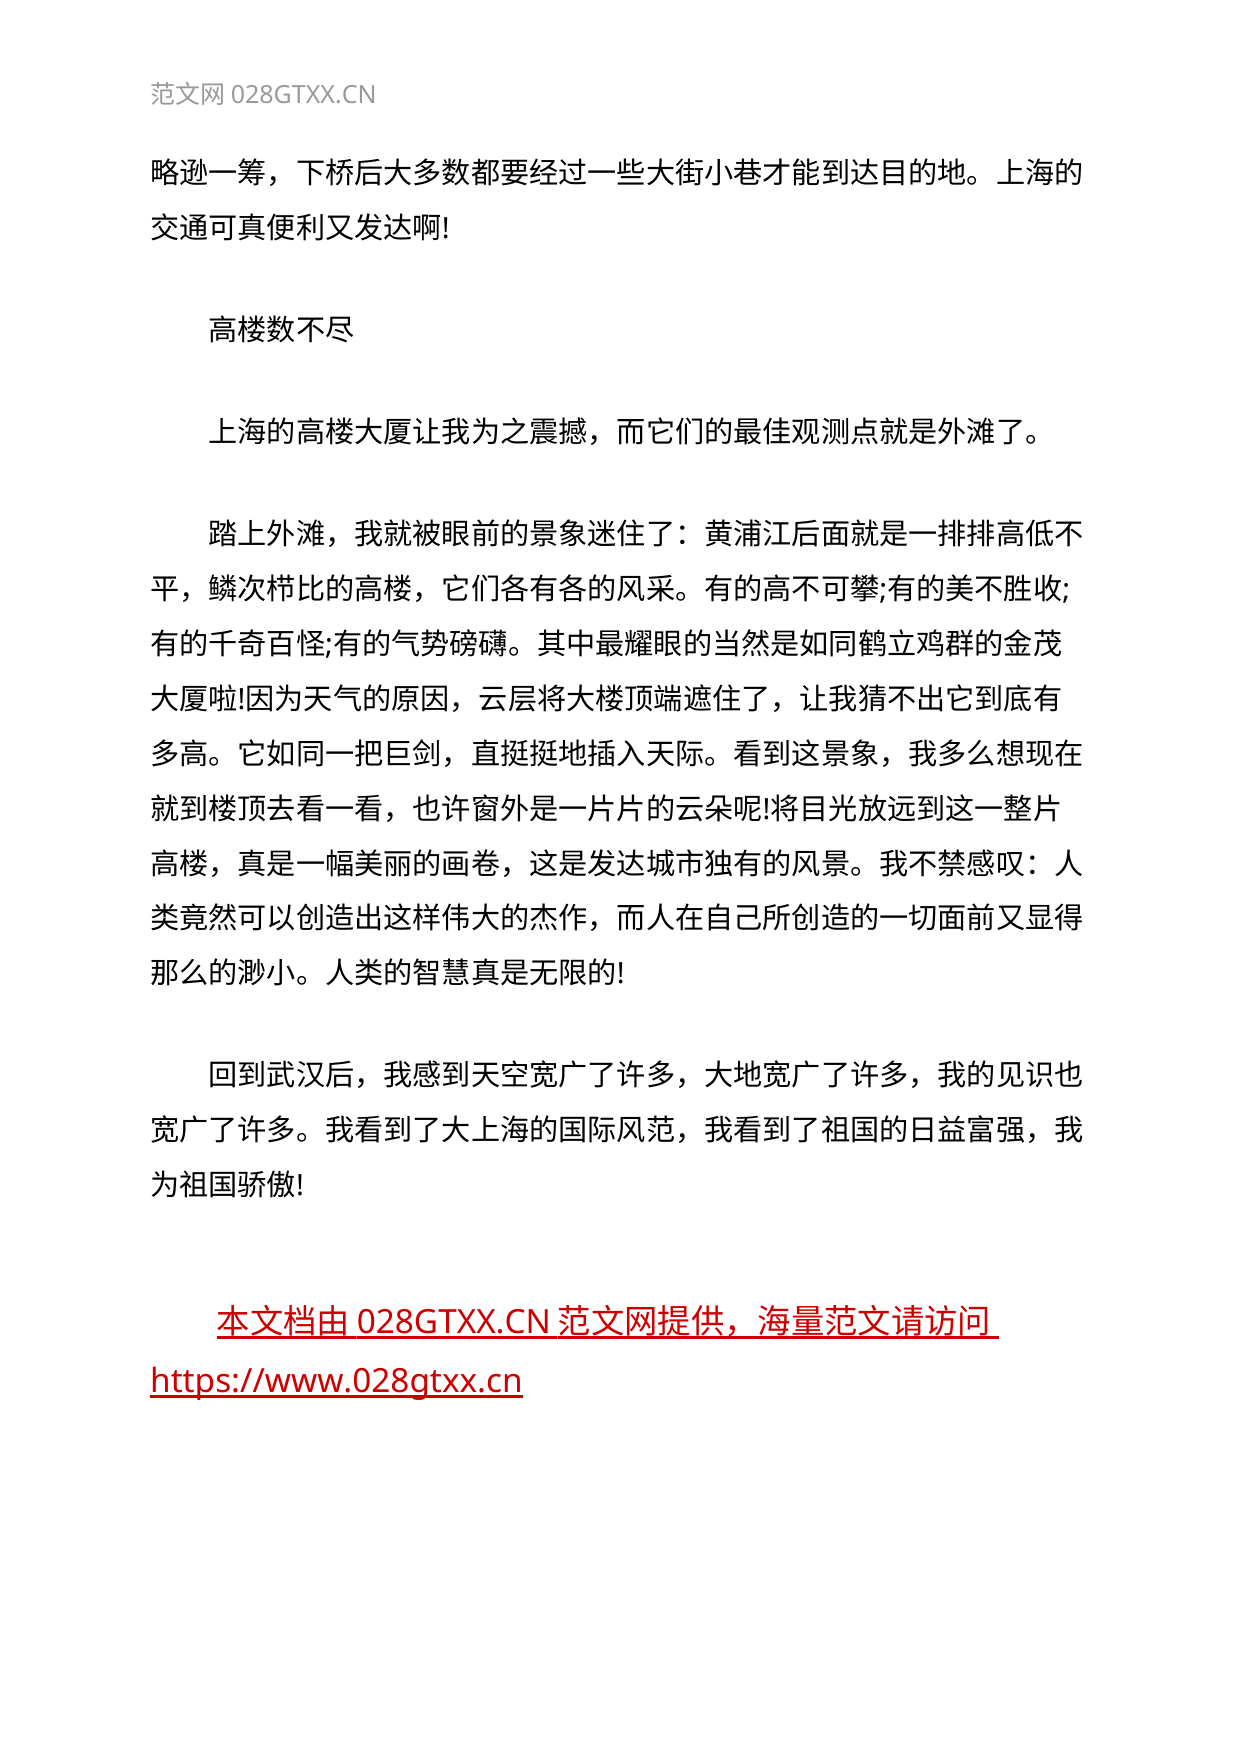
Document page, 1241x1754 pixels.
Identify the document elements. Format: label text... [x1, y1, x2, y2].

text 踏上外滩，我就被眼前的景象迷住了：黄浦江后面就是一排排高低不平，鳞次栉比的高楼，它们各有各的风采。有的高不可攀;有的美不胜收;有的千奇百怪;有的气势磅礴。其中最耀眼的当然是如同鹤立鸡群的金茂大厦啦!因为天气的原因，云层将大楼顶端遮住了，让我猜不出它到底有多高。它如同一把巨剑，直挺挺地插入天际。看到这景象，我多么想现在就到楼顶去看一看，也许窗外是一片片的云朵呢!将目光放远到这一整片高楼，真是一幅美丽的画卷，这是发达城市独有的风景。我不禁感叹：人类竟然可以创造出这样伟大的杰作，而人在自己所创造的一切面前又显得那么的渺小。人类的智慧真是无限的! [150, 510, 1090, 992]
text 高楼数不尽 [150, 307, 1090, 349]
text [150, 150, 1090, 247]
text 回到武汉后，我感到天空宽广了许多，大地宽广了许多，我的见识也宽广了许多。我看到了大上海的国际风范，我看到了祖国的日益富强，我为祖国骄傲! [150, 1052, 1090, 1204]
text 本文档由028GTXX.CN范文网提供，海量范文请访问 https://www.028gtxx.cn [150, 1295, 1090, 1402]
text 上海的高楼大厦让我为之震撼，而它们的最佳观测点就是外滩了。 [150, 409, 1090, 451]
